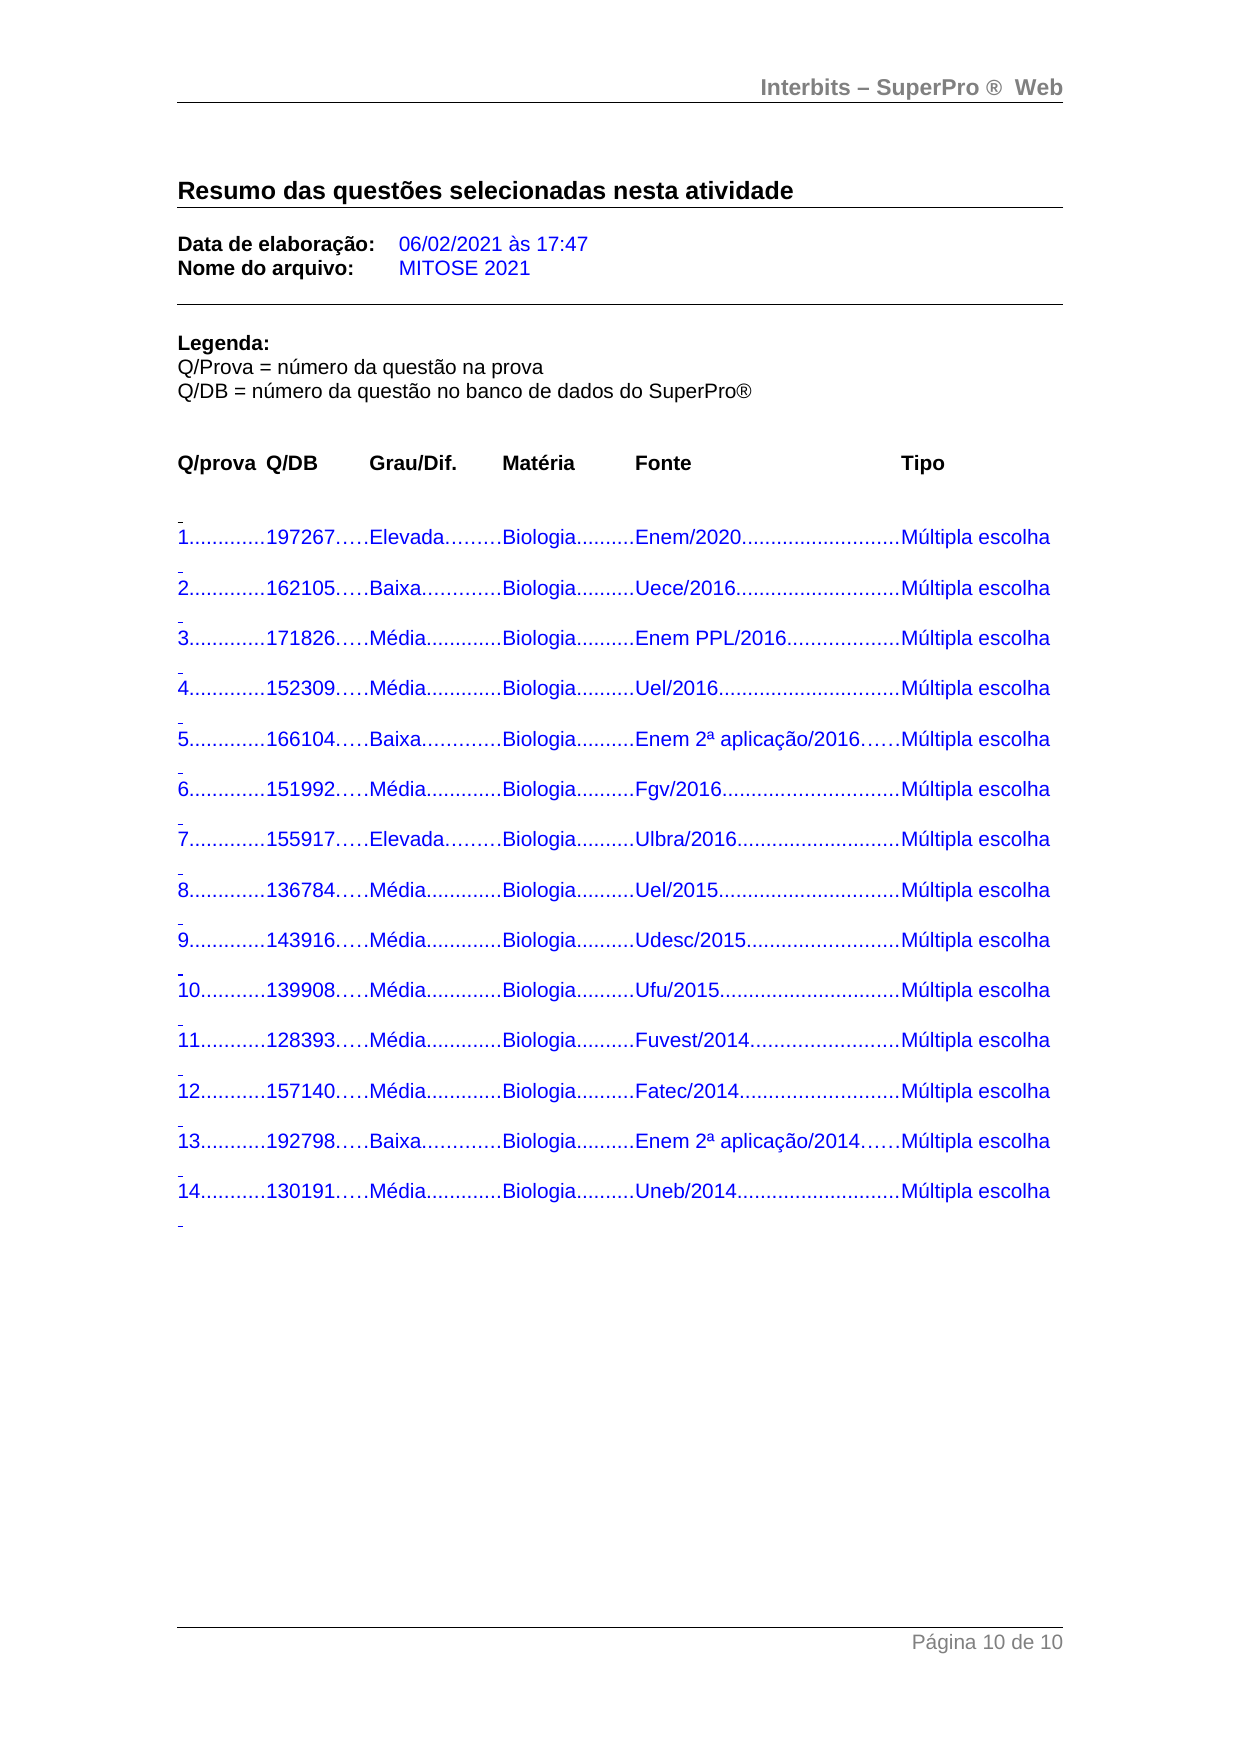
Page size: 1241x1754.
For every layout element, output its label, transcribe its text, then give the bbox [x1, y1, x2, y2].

text 10 139908 Média Biologia Ufu/2015 Múltipla escolha [177, 978, 1063, 1002]
text 1 197267 Elevada Biologia Enem/2020 Múltipla escolha [177, 525, 1063, 549]
text 7 155917 Elevada Biologia Ulbra/2016 Múltipla escolha [177, 827, 1063, 851]
text 13 192798 Baixa Biologia Enem 2ª aplicação/2014 Múltipla escolha [177, 1129, 1063, 1153]
text 2 162105 Baixa Biologia Uece/2016 Múltipla escolha [177, 576, 1063, 599]
text Q/DB = número da questão no banco de dados do SuperPro® [177, 379, 1063, 403]
text Data de elaboração: 06/02/2021 às 17:47 [177, 232, 1063, 256]
text 6 151992 Média Biologia Fgv/2016 Múltipla escolha [177, 777, 1063, 801]
text 9 143916 Média Biologia Udesc/2015 Múltipla escolha [177, 928, 1063, 952]
text 5 166104 Baixa Biologia Enem 2ª aplicação/2016 Múltipla escolha [177, 726, 1063, 750]
text 4 152309 Média Biologia Uel/2016 Múltipla escolha [177, 676, 1063, 700]
text 14 130191 Média Biologia Uneb/2014 Múltipla escolha [177, 1179, 1063, 1203]
text Legenda: [177, 331, 1063, 355]
text 12 157140 Média Biologia Fatec/2014 Múltipla escolha [177, 1079, 1063, 1103]
text Resumo das questões selecionadas nesta atividade [177, 176, 1063, 207]
text Q/prova Q/DB Grau/Dif. Matéria Fonte Tipo [177, 451, 1063, 475]
text 8 136784 Média Biologia Uel/2015 Múltipla escolha [177, 877, 1063, 901]
text 3 171826 Média Biologia Enem PPL/2016 Múltipla escolha [177, 626, 1063, 650]
text Q/Prova = número da questão na prova [177, 355, 1063, 379]
text Nome do arquivo: MITOSE 2021 [177, 256, 1063, 280]
text 11 128393 Média Biologia Fuvest/2014 Múltipla escolha [177, 1028, 1063, 1052]
